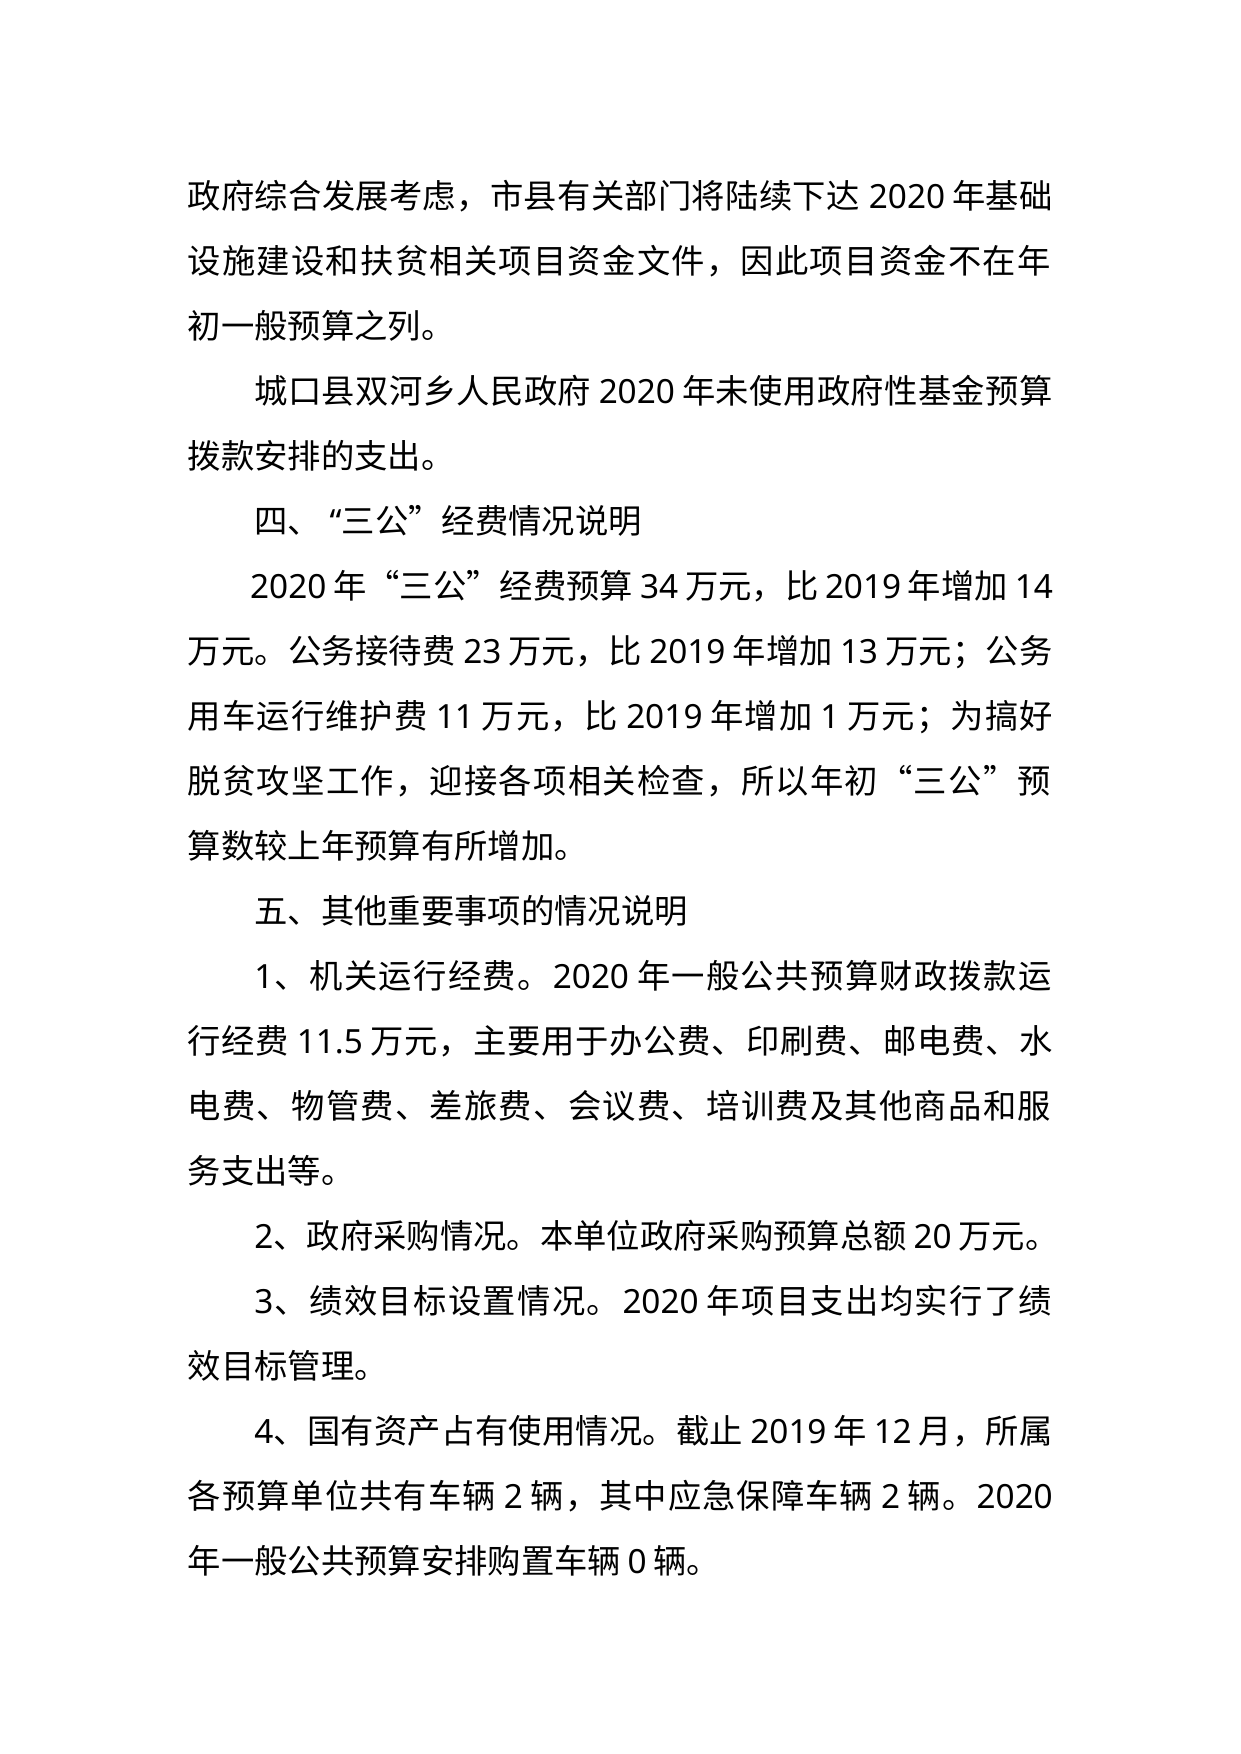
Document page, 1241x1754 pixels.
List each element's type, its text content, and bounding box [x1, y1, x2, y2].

text 4、国有资产占有使用情况。截止2019年12月，所属各预算单位共有车辆2辆，其中应急保障车辆2辆。2020年一般公共预算安排购置车辆0辆。 [187, 1397, 1053, 1592]
list “三公”经费情况说明 [187, 487, 1053, 552]
text 1、机关运行经费。2020年一般公共预算财政拨款运行经费11.5万元，主要用于办公费、印刷费、邮电费、水电费、物管费、差旅费、会议费、培训费及其他商品和服务支出等。 [187, 942, 1053, 1202]
text 2、政府采购情况。本单位政府采购预算总额20万元。 [187, 1202, 1053, 1267]
list 其他重要事项的情况说明 [187, 877, 1053, 942]
text 2020年“三公”经费预算34万元，比2019年增加14万元。公务接待费23万元，比2019年增加13万元；公务用车运行维护费11万元，比2019年增加1万元；为搞好脱贫攻坚工作，迎接各项相关检查，所以年初“三公”预算数较上年预算有所增加。 [187, 552, 1053, 877]
text 3、绩效目标设置情况。2020年项目支出均实行了绩效目标管理。 [187, 1267, 1053, 1397]
text 城口县双河乡人民政府2020年未使用政府性基金预算拨款安排的支出。 [187, 357, 1053, 487]
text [187, 162, 1053, 357]
